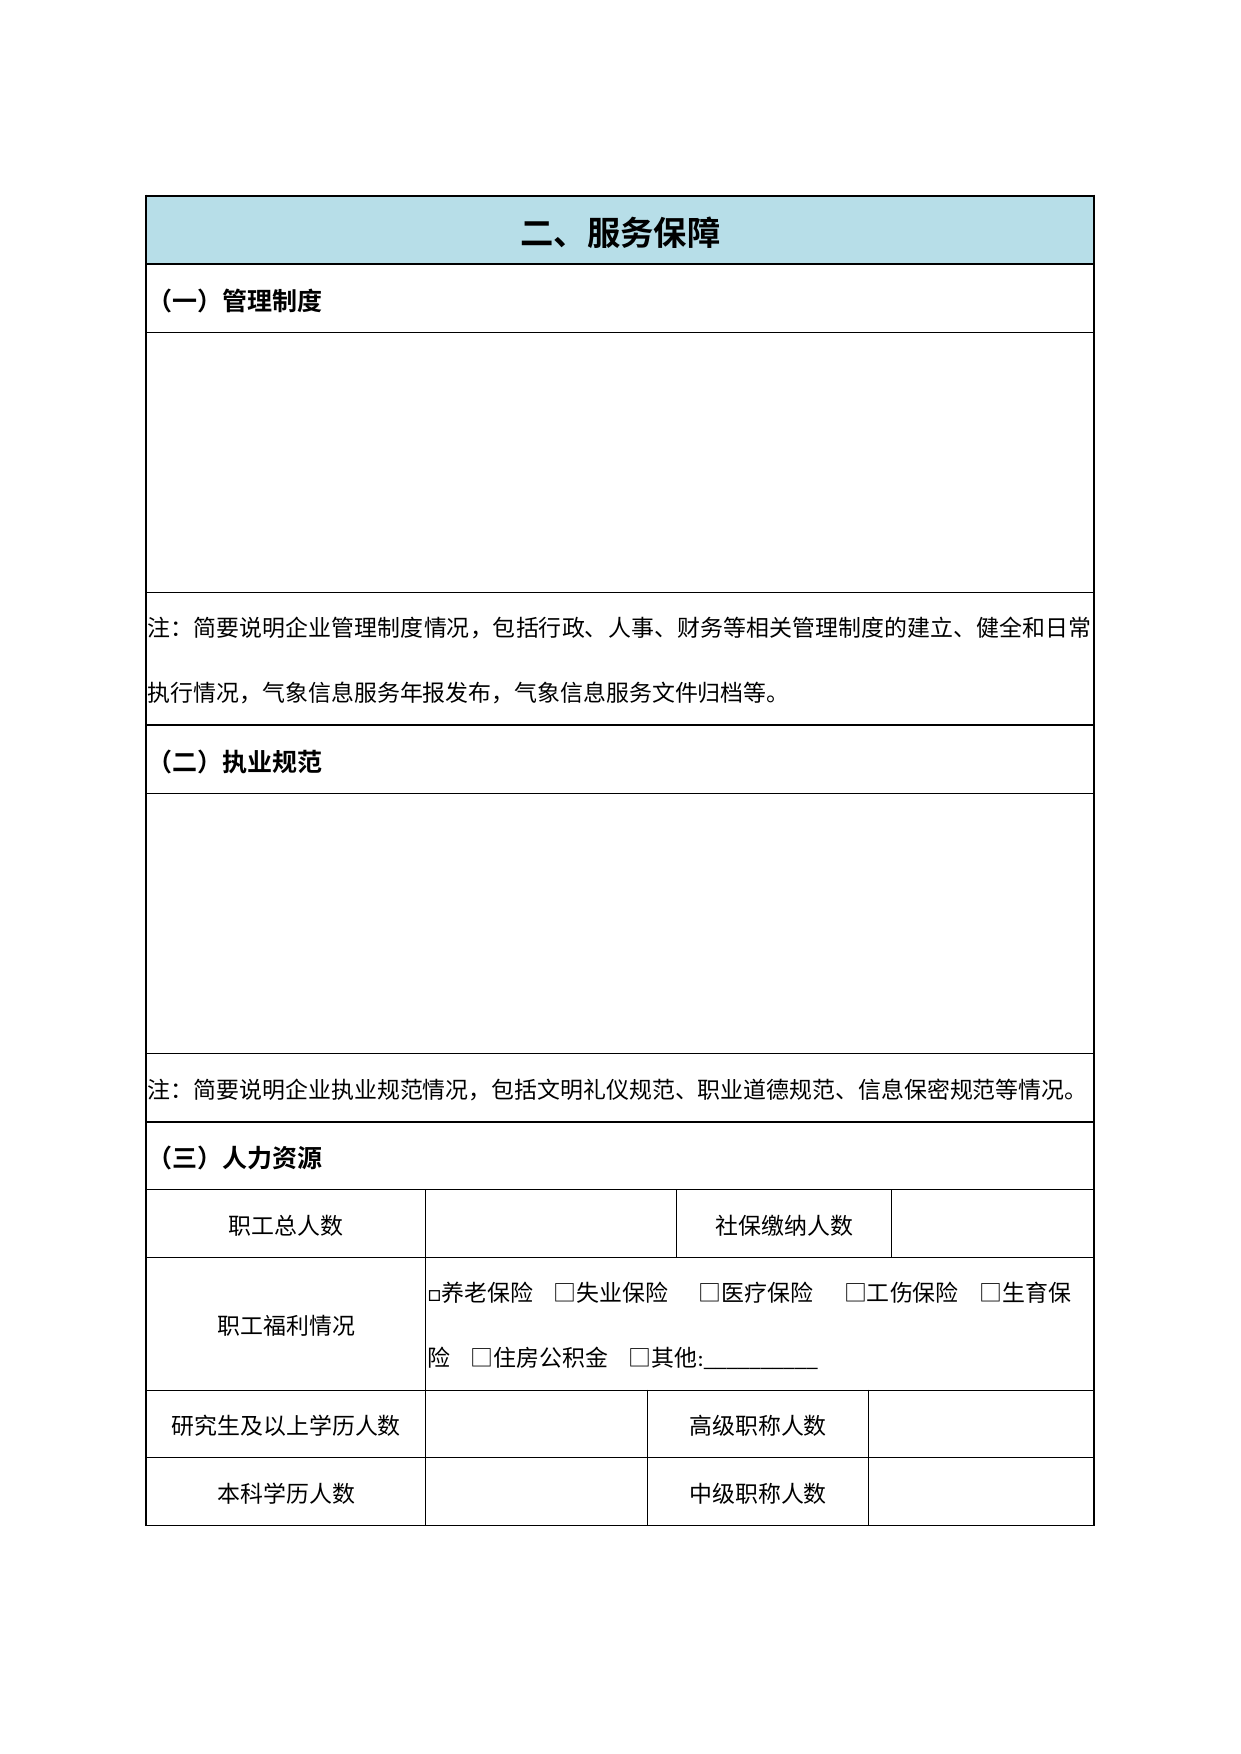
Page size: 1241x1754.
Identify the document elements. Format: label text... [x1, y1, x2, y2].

table_cell 高级职称人数 [648, 1391, 868, 1457]
table_cell 职工总人数 [147, 1190, 425, 1257]
table_cell （一）管理制度 [147, 265, 1093, 332]
table_cell 社保缴纳人数 [677, 1190, 891, 1257]
table_cell [147, 794, 1093, 1053]
table_cell 注：简要说明企业执业规范情况，包括文明礼仪规范、职业道德规范、信息保密规范等情况。 [147, 1054, 1093, 1121]
table_cell [426, 1391, 647, 1457]
table_cell □养老保险 □失业保险 □医疗保险 □工伤保险 □生育保险 □住房公积金 □其他:__________ [426, 1258, 1093, 1389]
table_header 二、服务保障 [147, 197, 1093, 263]
table_cell 研究生及以上学历人数 [147, 1391, 425, 1457]
table_cell [426, 1458, 647, 1525]
table_cell （二）执业规范 [147, 726, 1093, 793]
table_cell [426, 1190, 676, 1257]
table_cell [869, 1391, 1093, 1457]
table_cell 职工福利情况 [147, 1258, 425, 1389]
table_cell 中级职称人数 [648, 1458, 868, 1525]
table_cell [147, 333, 1093, 592]
table_cell 本科学历人数 [147, 1458, 425, 1525]
table_cell [869, 1458, 1093, 1525]
table_cell [892, 1190, 1093, 1257]
table_cell （三）人力资源 [147, 1123, 1093, 1189]
table_cell 注：简要说明企业管理制度情况，包括行政、人事、财务等相关管理制度的建立、健全和日常执行情况，气象信息服务年报发布，气象信息服务文件归档等。 [147, 593, 1093, 724]
